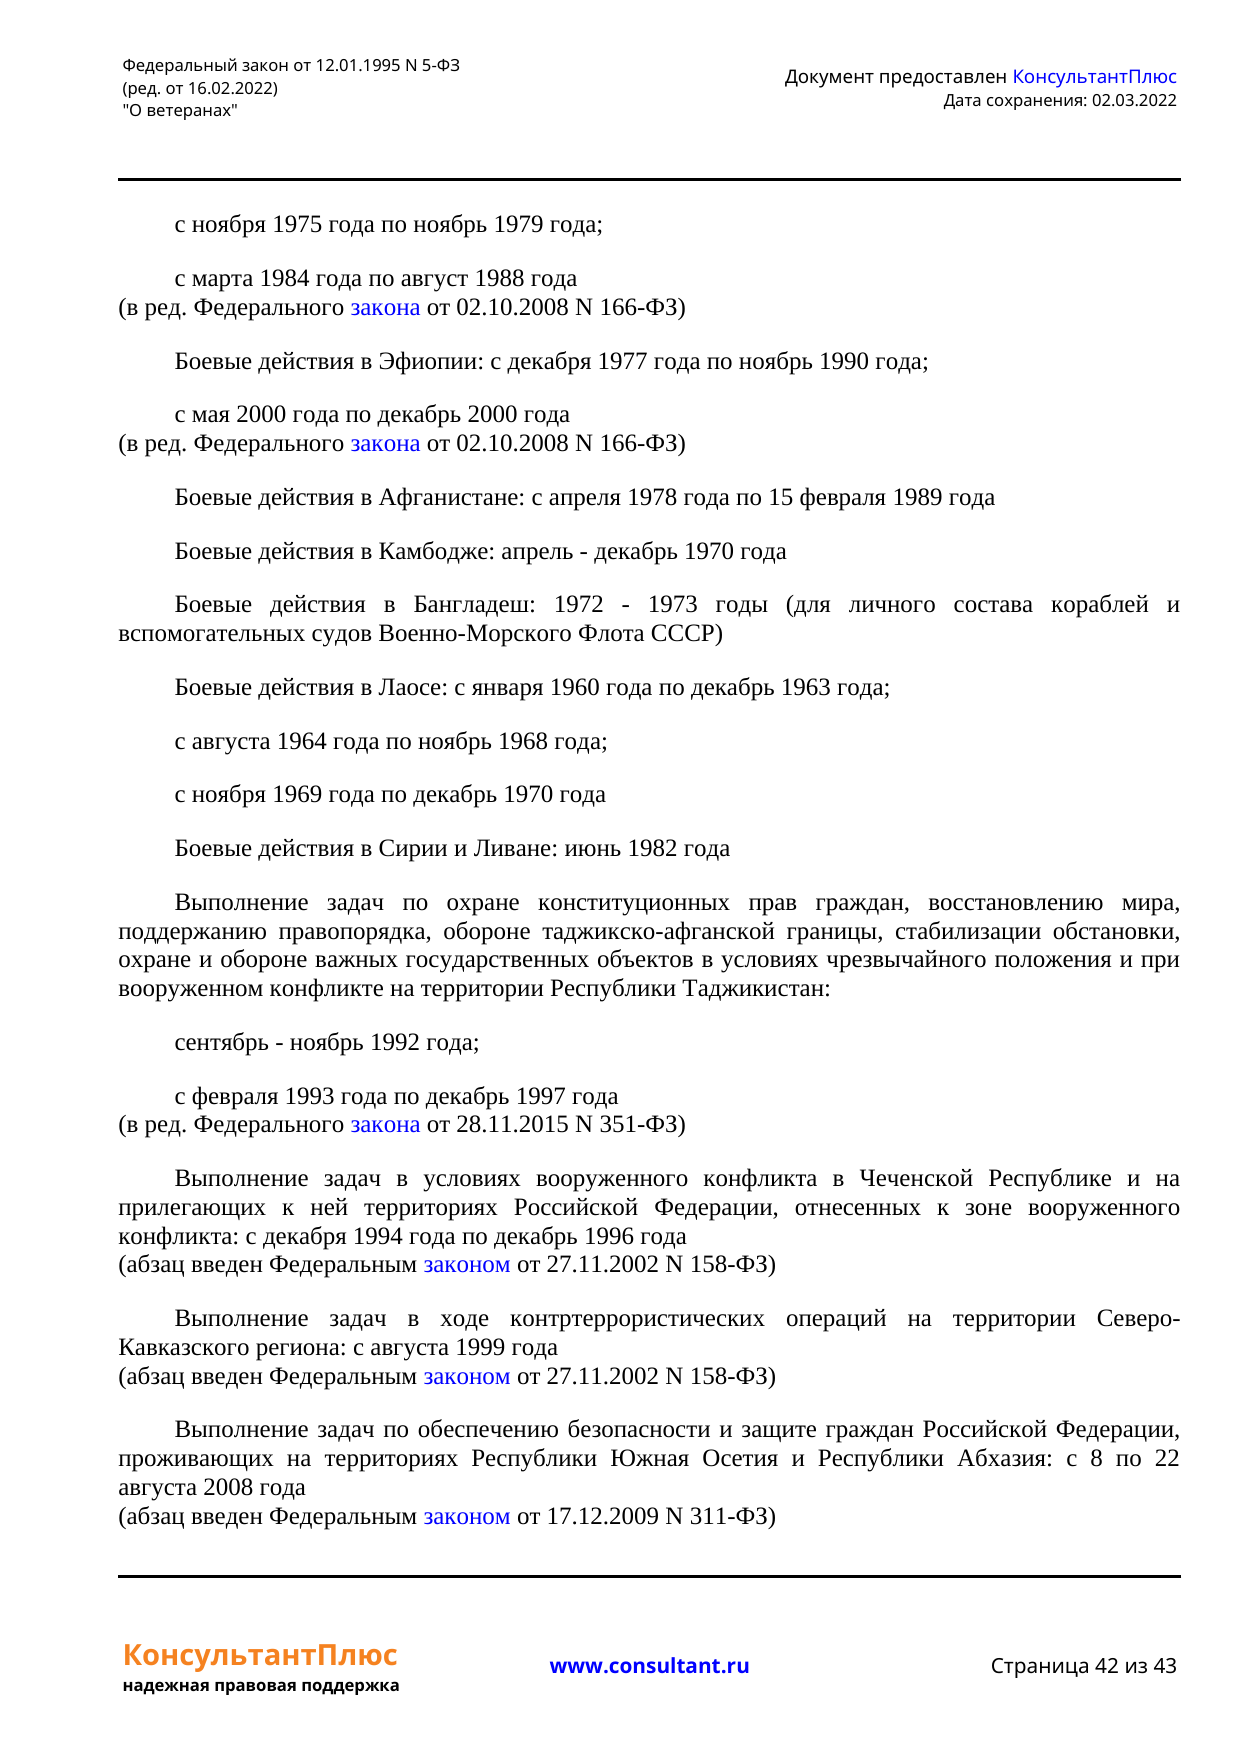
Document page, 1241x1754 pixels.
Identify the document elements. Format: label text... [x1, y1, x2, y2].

text Боевые действия в Эфиопии: с декабря 1977 года по ноябрь 1990 года; [118, 346, 1181, 374]
text сентябрь - ноябрь 1992 года; [118, 1027, 1181, 1056]
text Боевые действия в Камбодже: апрель - декабрь 1970 года [118, 536, 1181, 564]
text Выполнение задач по охране конституционных прав граждан, восстановлению мира, поддержанию правопорядка, обороне таджикско-афганской границы, стабилизации обстановки, охране и обороне важных государственных объектов в условиях чрезвычайного положения и при вооруженном конфликте на территории Республики Таджикистан: [118, 887, 1181, 1002]
text (абзац введен Федеральным законом от 17.12.2009 N 311-ФЗ) [118, 1501, 1181, 1529]
text с марта 1984 года по август 1988 года [118, 263, 1181, 292]
text Боевые действия в Сирии и Ливане: июнь 1982 года [118, 833, 1181, 862]
text Боевые действия в Лаосе: с января 1960 года по декабрь 1963 года; [118, 672, 1181, 701]
text Выполнение задач в ходе контртеррористических операций на территории Северо-Кавказского региона: с августа 1999 года [118, 1303, 1181, 1361]
text с февраля 1993 года по декабрь 1997 года [118, 1081, 1181, 1109]
text Выполнение задач в условиях вооруженного конфликта в Чеченской Республике и на прилегающих к ней территориях Российской Федерации, отнесенных к зоне вооруженного конфликта: с декабря 1994 года по декабрь 1996 года [118, 1163, 1181, 1249]
text с августа 1964 года по ноябрь 1968 года; [118, 726, 1181, 754]
text с ноября 1969 года по декабрь 1970 года [118, 779, 1181, 808]
text (абзац введен Федеральным законом от 27.11.2002 N 158-ФЗ) [118, 1249, 1181, 1278]
text с ноября 1975 года по ноябрь 1979 года; [118, 209, 1181, 238]
text Боевые действия в Афганистане: с апреля 1978 года по 15 февраля 1989 года [118, 482, 1181, 511]
text (в ред. Федерального закона от 28.11.2015 N 351-ФЗ) [118, 1109, 1181, 1138]
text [118, 292, 1181, 321]
text Выполнение задач по обеспечению безопасности и защите граждан Российской Федерации, проживающих на территориях Республики Южная Осетия и Республики Абхазия: с 8 по 22 августа 2008 года [118, 1414, 1181, 1501]
text с мая 2000 года по декабрь 2000 года [118, 399, 1181, 428]
text Боевые действия в Бангладеш: 1972 - 1973 годы (для личного состава кораблей и вспомогательных судов Военно-Морского Флота СССР) [118, 589, 1181, 647]
text (абзац введен Федеральным законом от 27.11.2002 N 158-ФЗ) [118, 1361, 1181, 1389]
text (в ред. Федерального закона от 02.10.2008 N 166-ФЗ) [118, 428, 1181, 457]
